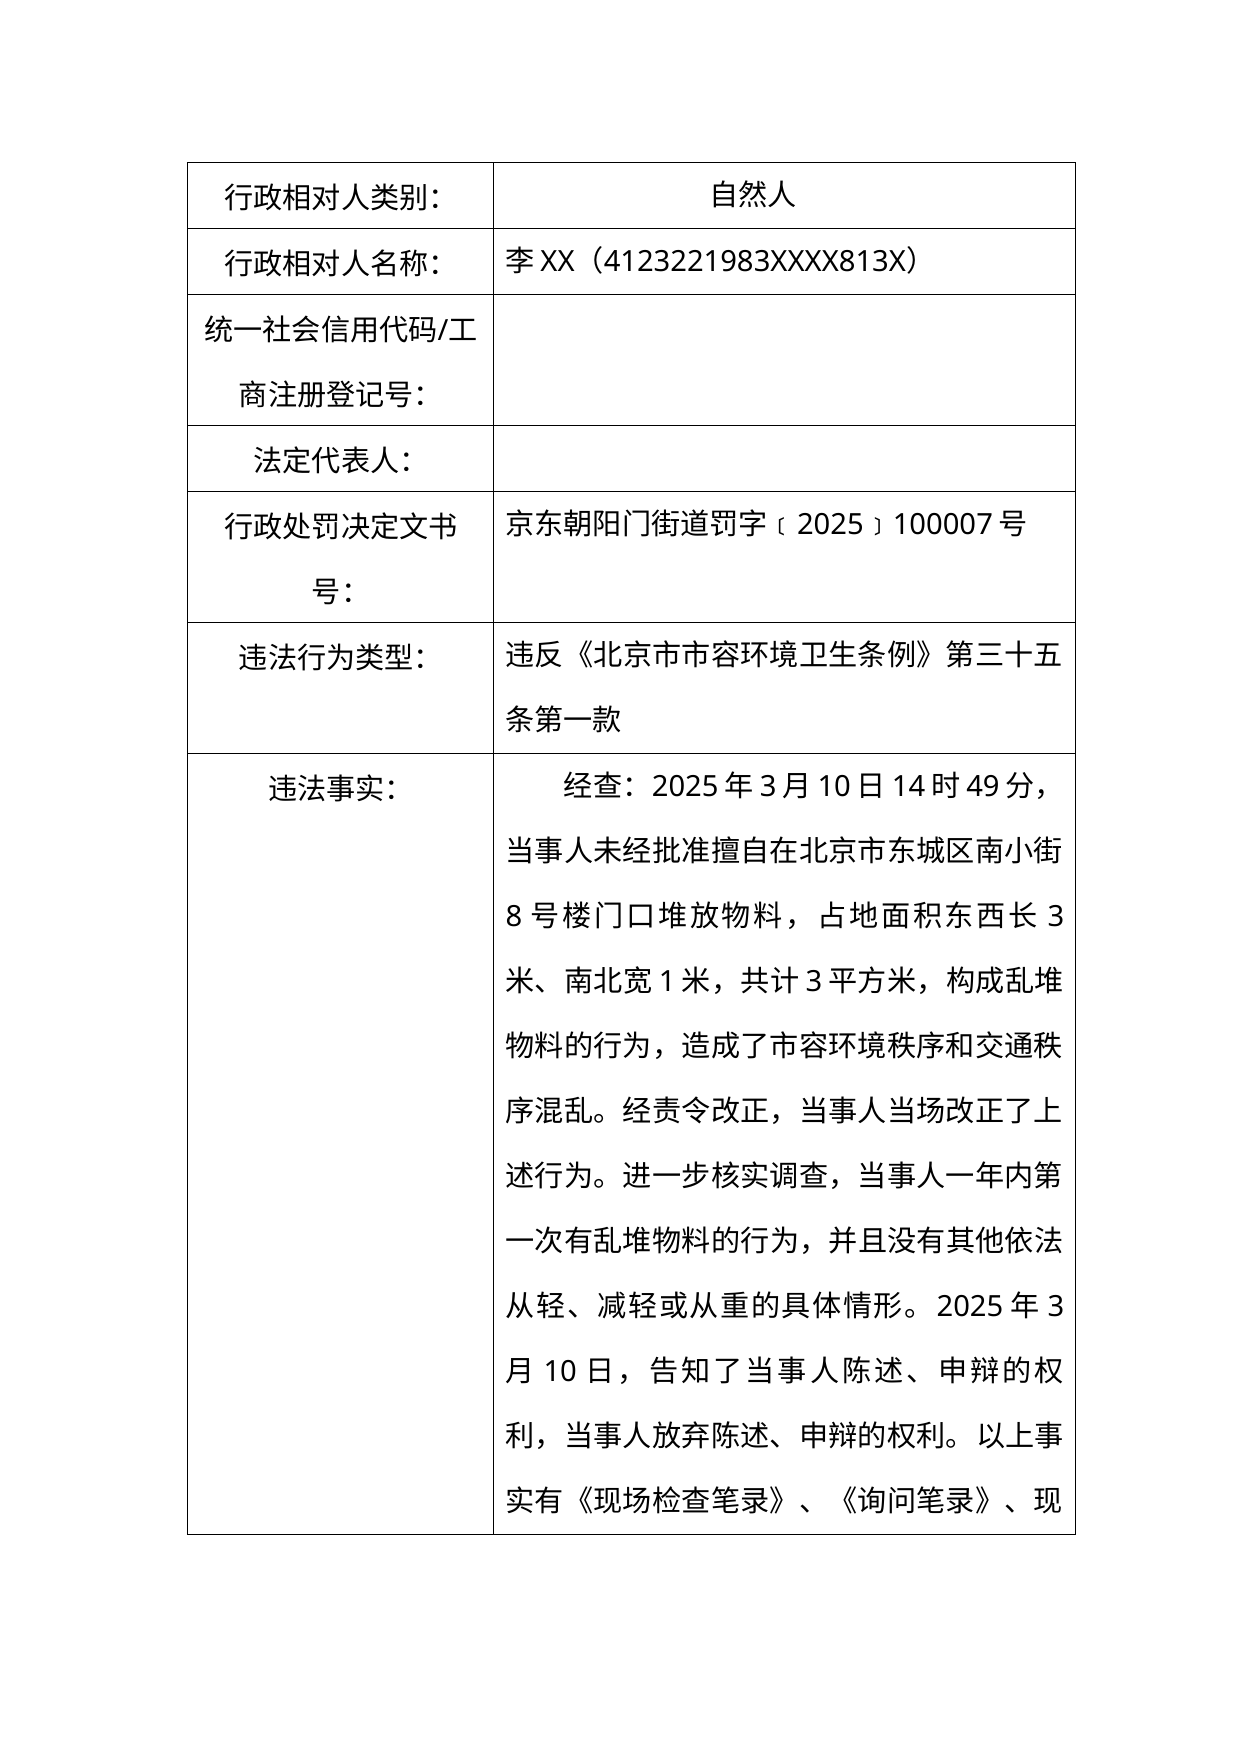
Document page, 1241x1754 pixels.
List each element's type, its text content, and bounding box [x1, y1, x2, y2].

table_header 自然人 [494, 163, 1075, 228]
table_cell 统一社会信用代码/工商注册登记号： [188, 295, 493, 425]
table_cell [494, 754, 1075, 1534]
table_cell 违反《北京市市容环境卫生条例》第三十五条第一款 [494, 623, 1075, 753]
table_cell 违法事实： [188, 754, 493, 1534]
table_header 行政相对人类别： [188, 163, 493, 228]
table_cell 京东朝阳门街道罚字﹝2025﹞100007号 [494, 492, 1075, 622]
table_cell [494, 426, 1075, 491]
table_cell 行政处罚决定文书号： [188, 492, 493, 622]
table_cell 李XX（4123221983XXXX813X） [494, 229, 1075, 294]
table_cell [494, 295, 1075, 425]
table_cell 违法行为类型： [188, 623, 493, 753]
table_cell 行政相对人名称： [188, 229, 493, 294]
table_cell 法定代表人： [188, 426, 493, 491]
